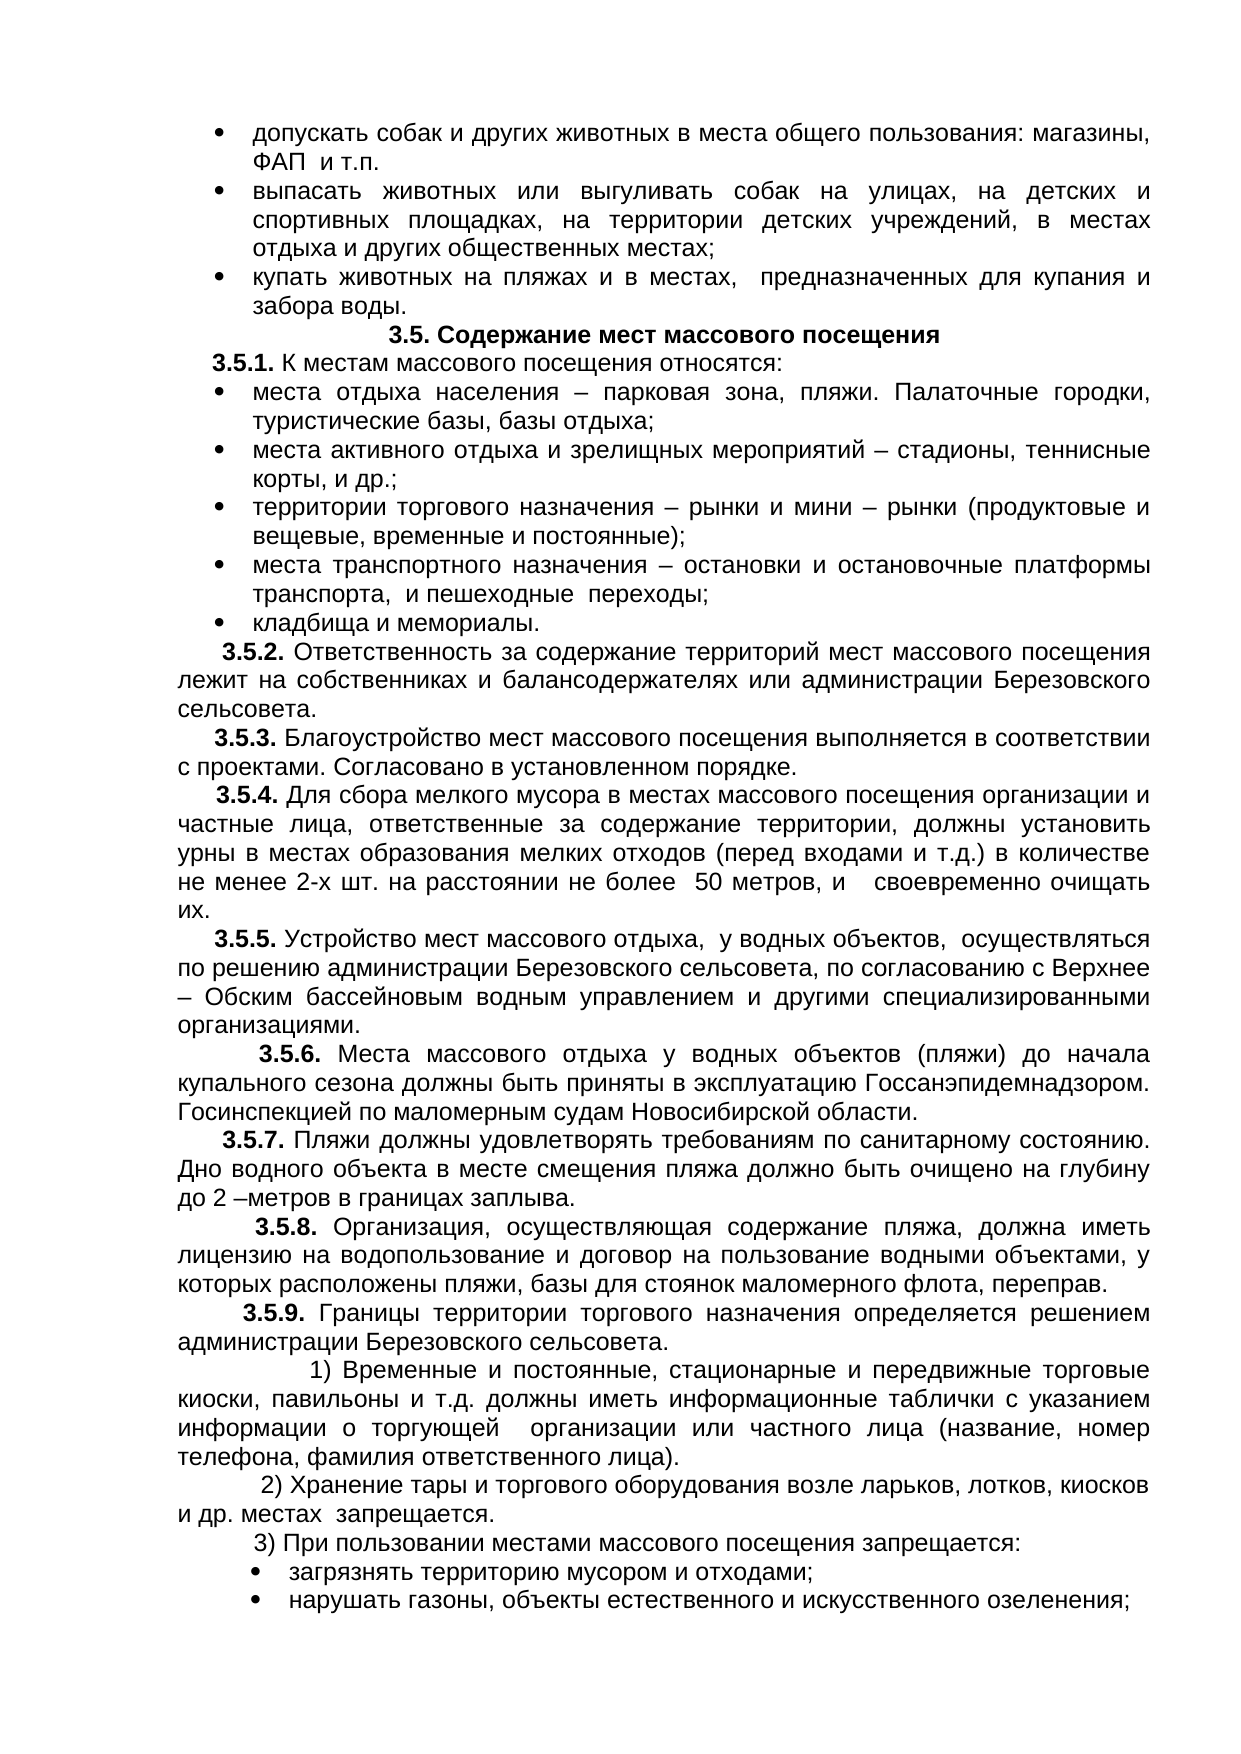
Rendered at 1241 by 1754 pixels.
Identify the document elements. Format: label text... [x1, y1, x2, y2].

list места отдыха населения – парковая зона, пляжи. Палаточные городки, туристические базы, базы отдыха; [215, 377, 1152, 435]
list места активного отдыха и зрелищных мероприятий – стадионы, теннисные корты, и др.; [215, 435, 1152, 492]
text 3) При пользовании местами массового посещения запрещается: [177, 1528, 1152, 1556]
list территории торгового назначения – рынки и мини – рынки (продуктовые и вещевые, временные и постоянные); [215, 492, 1152, 550]
text 3.5.9. Границы территории торгового назначения определяется решением администрации Березовского сельсовета. [177, 1298, 1152, 1355]
text 3.5.4. Для сбора мелкого мусора в местах массового посещения организации и частные лица, ответственные за содержание территории, должны установить урны в местах образования мелких отходов (перед входами и т.д.) в количестве не менее 2-х шт. на расстоянии не более 50 метров, и своевременно очищать их. [177, 780, 1152, 924]
text 3.5.8. Организация, осуществляющая содержание пляжа, должна иметь лицензию на водопользование и договор на пользование водными объектами, у которых расположены пляжи, базы для стоянок маломерного флота, переправ. [177, 1211, 1152, 1298]
list нарушать газоны, объекты естественного и искусственного озеленения; [251, 1585, 1152, 1614]
text 1) Временные и постоянные, стационарные и передвижные торговые киоски, павильоны и т.д. должны иметь информационные таблички с указанием информации о торгующей организации или частного лица (название, номер телефона, фамилия ответственного лица). [177, 1355, 1152, 1470]
text 3.5.2. Ответственность за содержание территорий мест массового посещения лежит на собственниках и балансодержателях или администрации Березовского сельсовета. [177, 636, 1152, 723]
text 3.5.1. К местам массового посещения относятся: [177, 348, 1152, 377]
text 3.5.3. Благоустройство мест массового посещения выполняется в соответствии с проектами. Согласовано в установленном порядке. [177, 723, 1152, 780]
list места транспортного назначения – остановки и остановочные платформы транспорта, и пешеходные переходы; [215, 550, 1152, 608]
list выпасать животных или выгуливать собак на улицах, на детских и спортивных площадках, на территории детских учреждений, в местах отдыха и других общественных местах; [215, 176, 1152, 262]
text 3.5.7. Пляжи должны удовлетворять требованиям по санитарному состоянию. Дно водного объекта в месте смещения пляжа должно быть очищено на глубину до 2 –метров в границах заплыва. [177, 1125, 1152, 1211]
text 3.5.6. Места массового отдыха у водных объектов (пляжи) до начала купального сезона должны быть приняты в эксплуатацию Госсанэпидемнадзором. Госинспекцией по маломерным судам Новосибирской области. [177, 1039, 1152, 1125]
text 2) Хранение тары и торгового оборудования возле ларьков, лотков, киосков и др. местах запрещается. [177, 1470, 1152, 1528]
list купать животных на пляжах и в местах, предназначенных для купания и забора воды. [215, 262, 1152, 320]
list загрязнять территорию мусором и отходами; [251, 1556, 1152, 1585]
list кладбища и мемориалы. [215, 608, 1152, 636]
list допускать собак и других животных в места общего пользования: магазины, ФАП и т.п. [215, 118, 1152, 176]
text 3.5.5. Устройство мест массового отдыха, у водных объектов, осуществляться по решению администрации Березовского сельсовета, по согласованию с Верхнее – Обским бассейновым водным управлением и другими специализированными организациями. [177, 924, 1152, 1039]
text 3.5. Содержание мест массового посещения [177, 320, 1152, 348]
